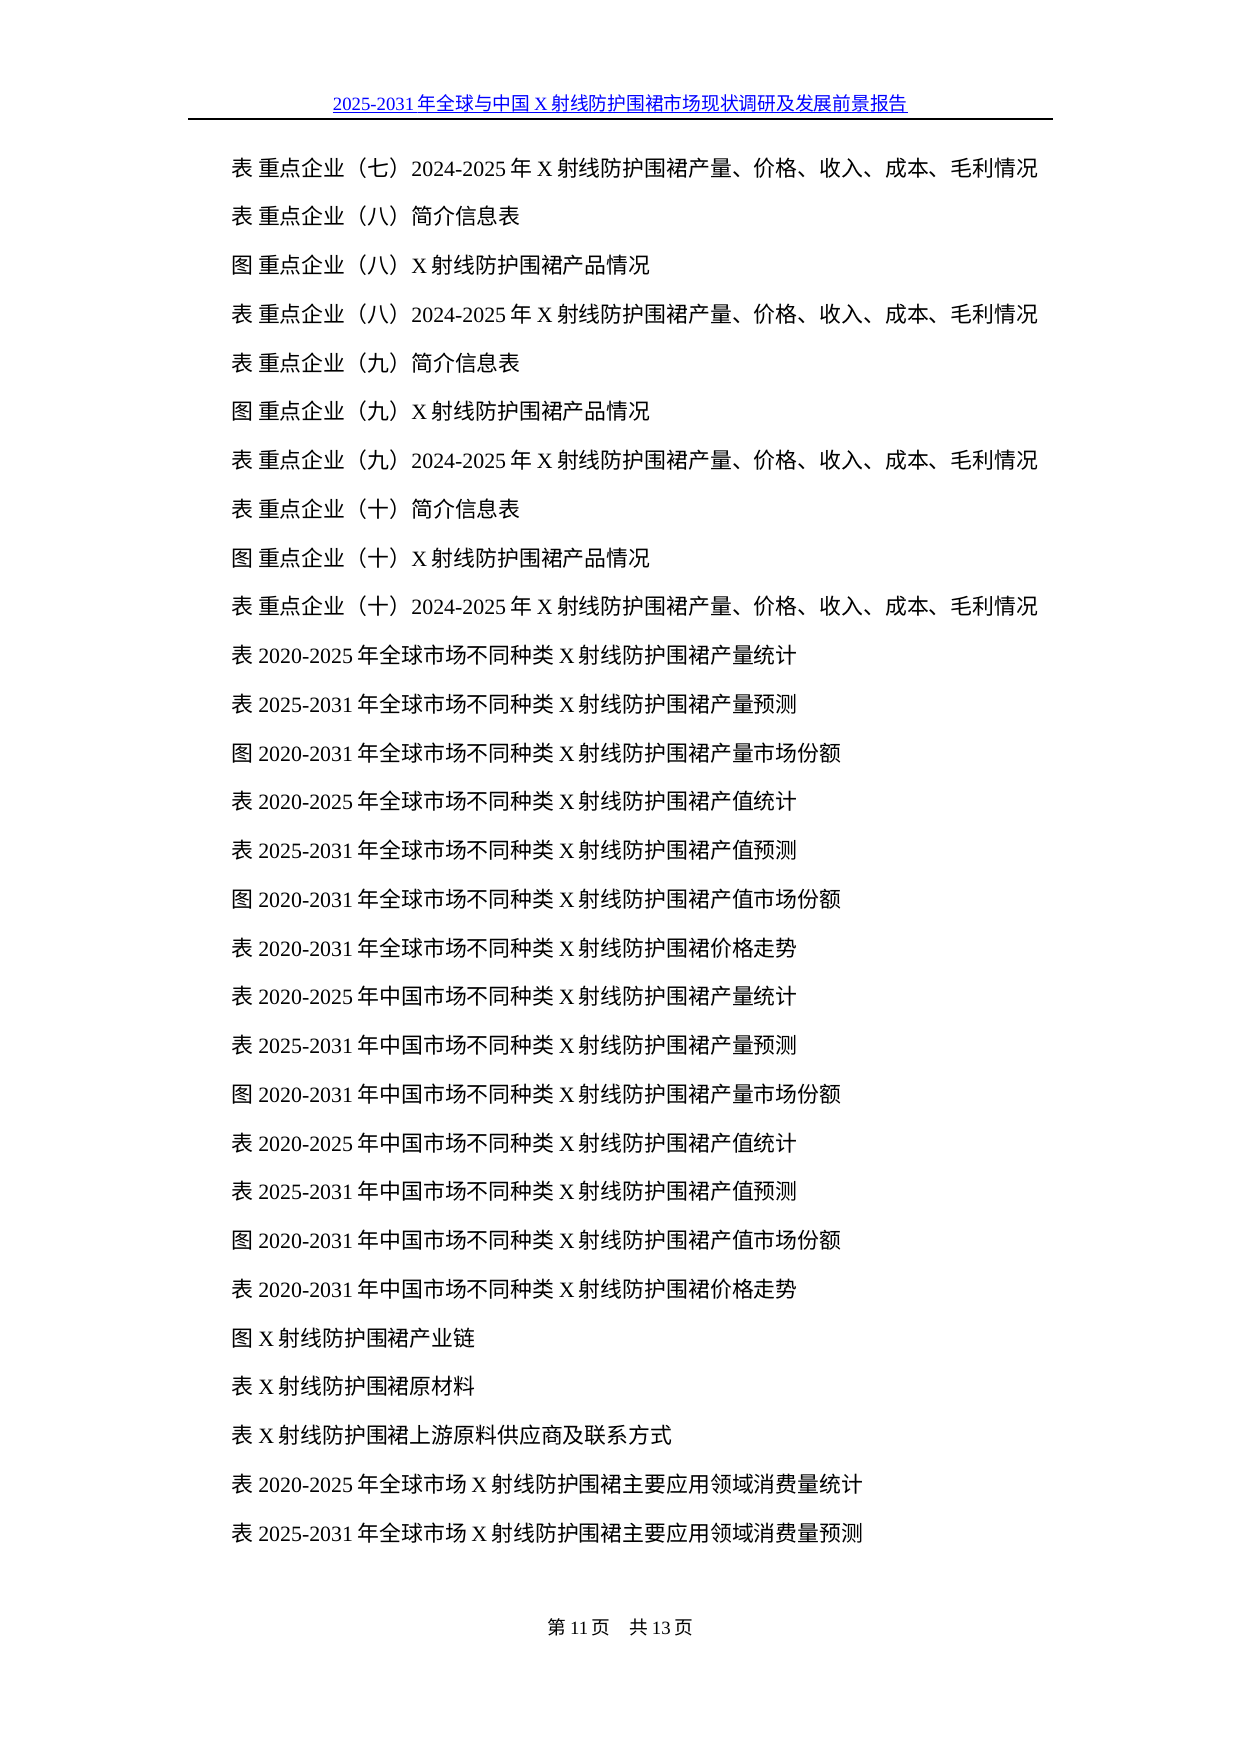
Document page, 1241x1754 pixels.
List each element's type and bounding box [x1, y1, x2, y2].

text [187, 150, 1053, 1548]
